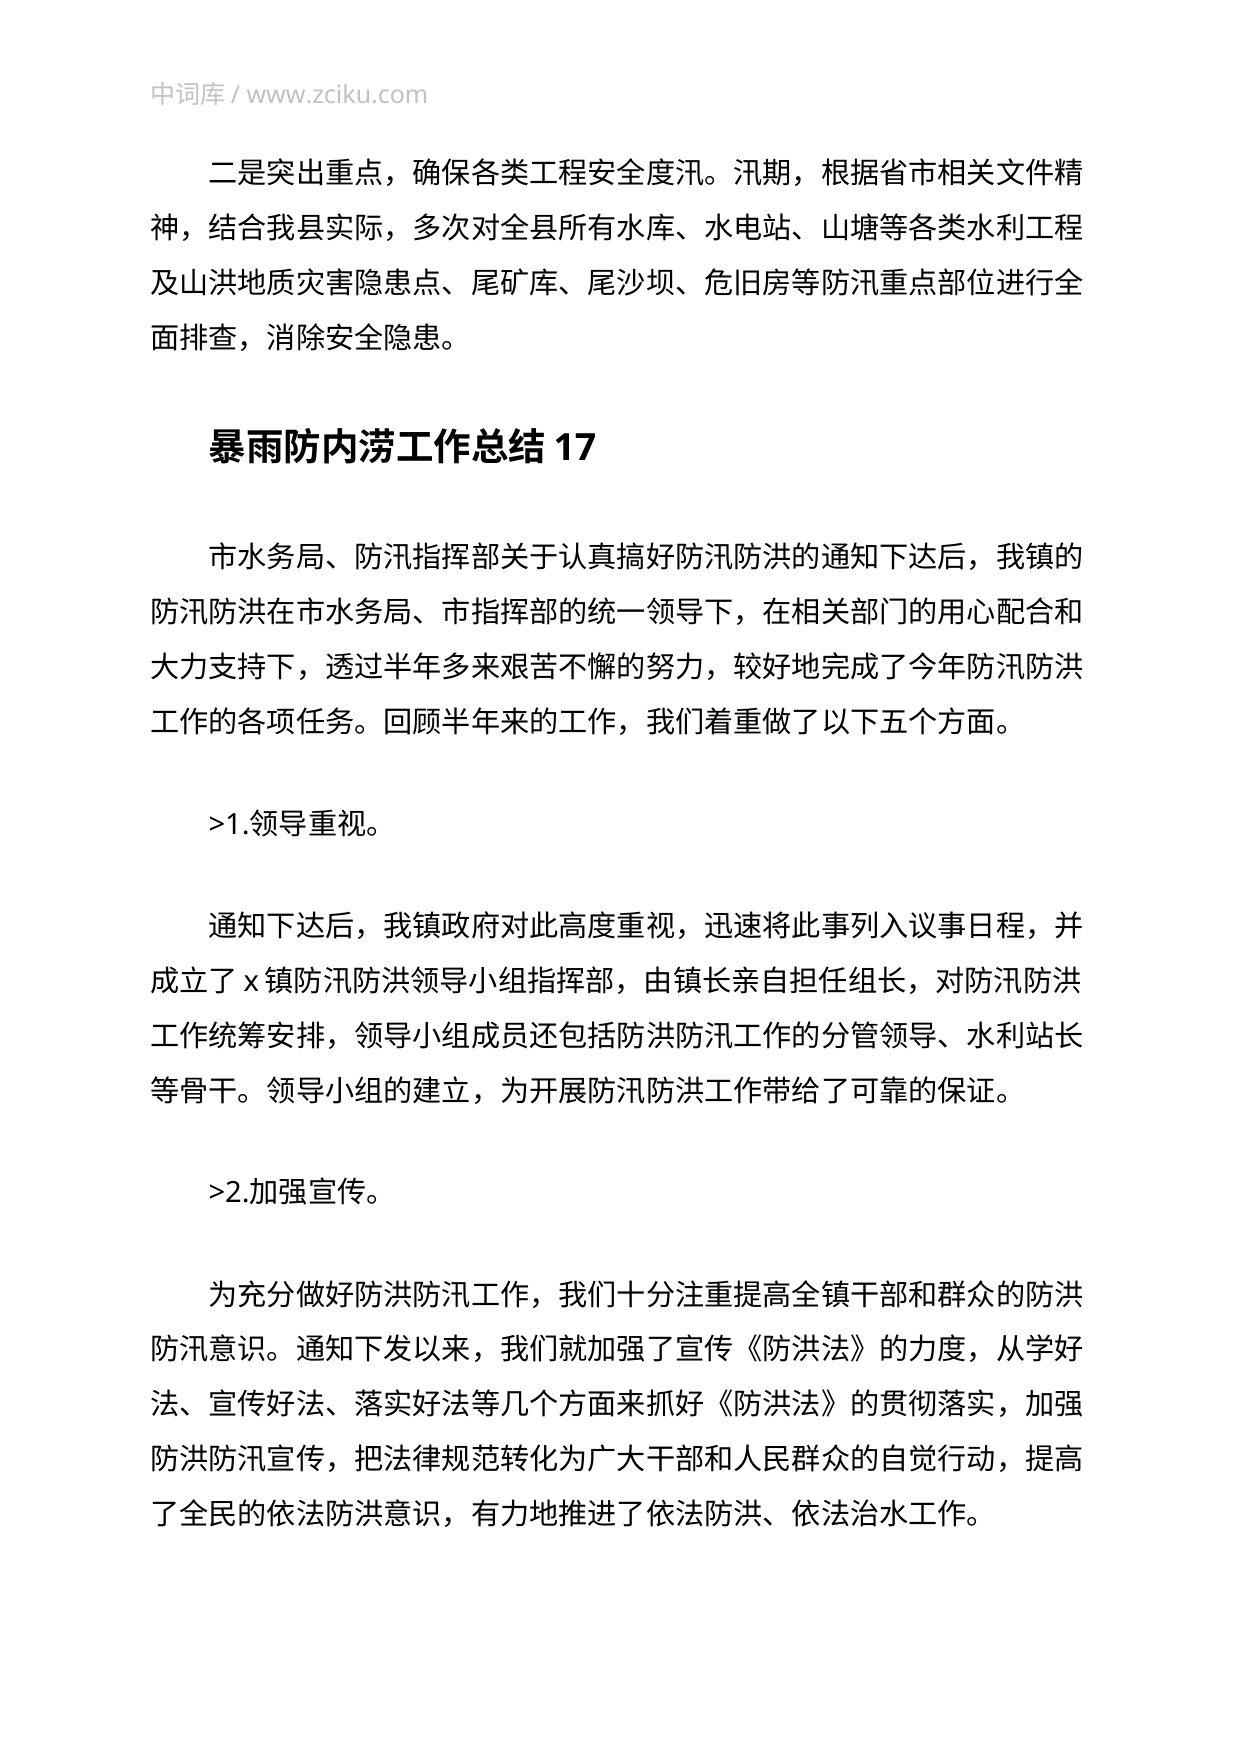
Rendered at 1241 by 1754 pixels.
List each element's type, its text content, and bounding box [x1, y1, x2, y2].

text >1.领导重视。 [150, 801, 1090, 843]
text 市水务局、防汛指挥部关于认真搞好防汛防洪的通知下达后，我镇的防汛防洪在市水务局、市指挥部的统一领导下，在相关部门的用心配合和大力支持下，透过半年多来艰苦不懈的努力，较好地完成了今年防汛防洪工作的各项任务。回顾半年来的工作，我们着重做了以下五个方面。 [150, 534, 1090, 741]
text 通知下达后，我镇政府对此高度重视，迅速将此事列入议事日程，并成立了x镇防汛防洪领导小组指挥部，由镇长亲自担任组长，对防汛防洪工作统筹安排，领导小组成员还包括防洪防汛工作的分管领导、水利站长等骨干。领导小组的建立，为开展防汛防洪工作带给了可靠的保证。 [150, 902, 1090, 1109]
text >2.加强宣传。 [150, 1169, 1090, 1211]
text 暴雨防内涝工作总结17 [150, 416, 1090, 471]
text 为充分做好防洪防汛工作，我们十分注重提高全镇干部和群众的防洪防汛意识。通知下发以来，我们就加强了宣传《防洪法》的力度，从学好法、宣传好法、落实好法等几个方面来抓好《防洪法》的贯彻落实，加强防洪防汛宣传，把法律规范转化为广大干部和人民群众的自觉行动，提高了全民的依法防洪意识，有力地推进了依法防洪、依法治水工作。 [150, 1271, 1090, 1533]
text 二是突出重点，确保各类工程安全度汛。汛期，根据省市相关文件精神，结合我县实际，多次对全县所有水库、水电站、山塘等各类水利工程及山洪地质灾害隐患点、尾矿库、尾沙坝、危旧房等防汛重点部位进行全面排查，消除安全隐患。 [150, 150, 1090, 357]
